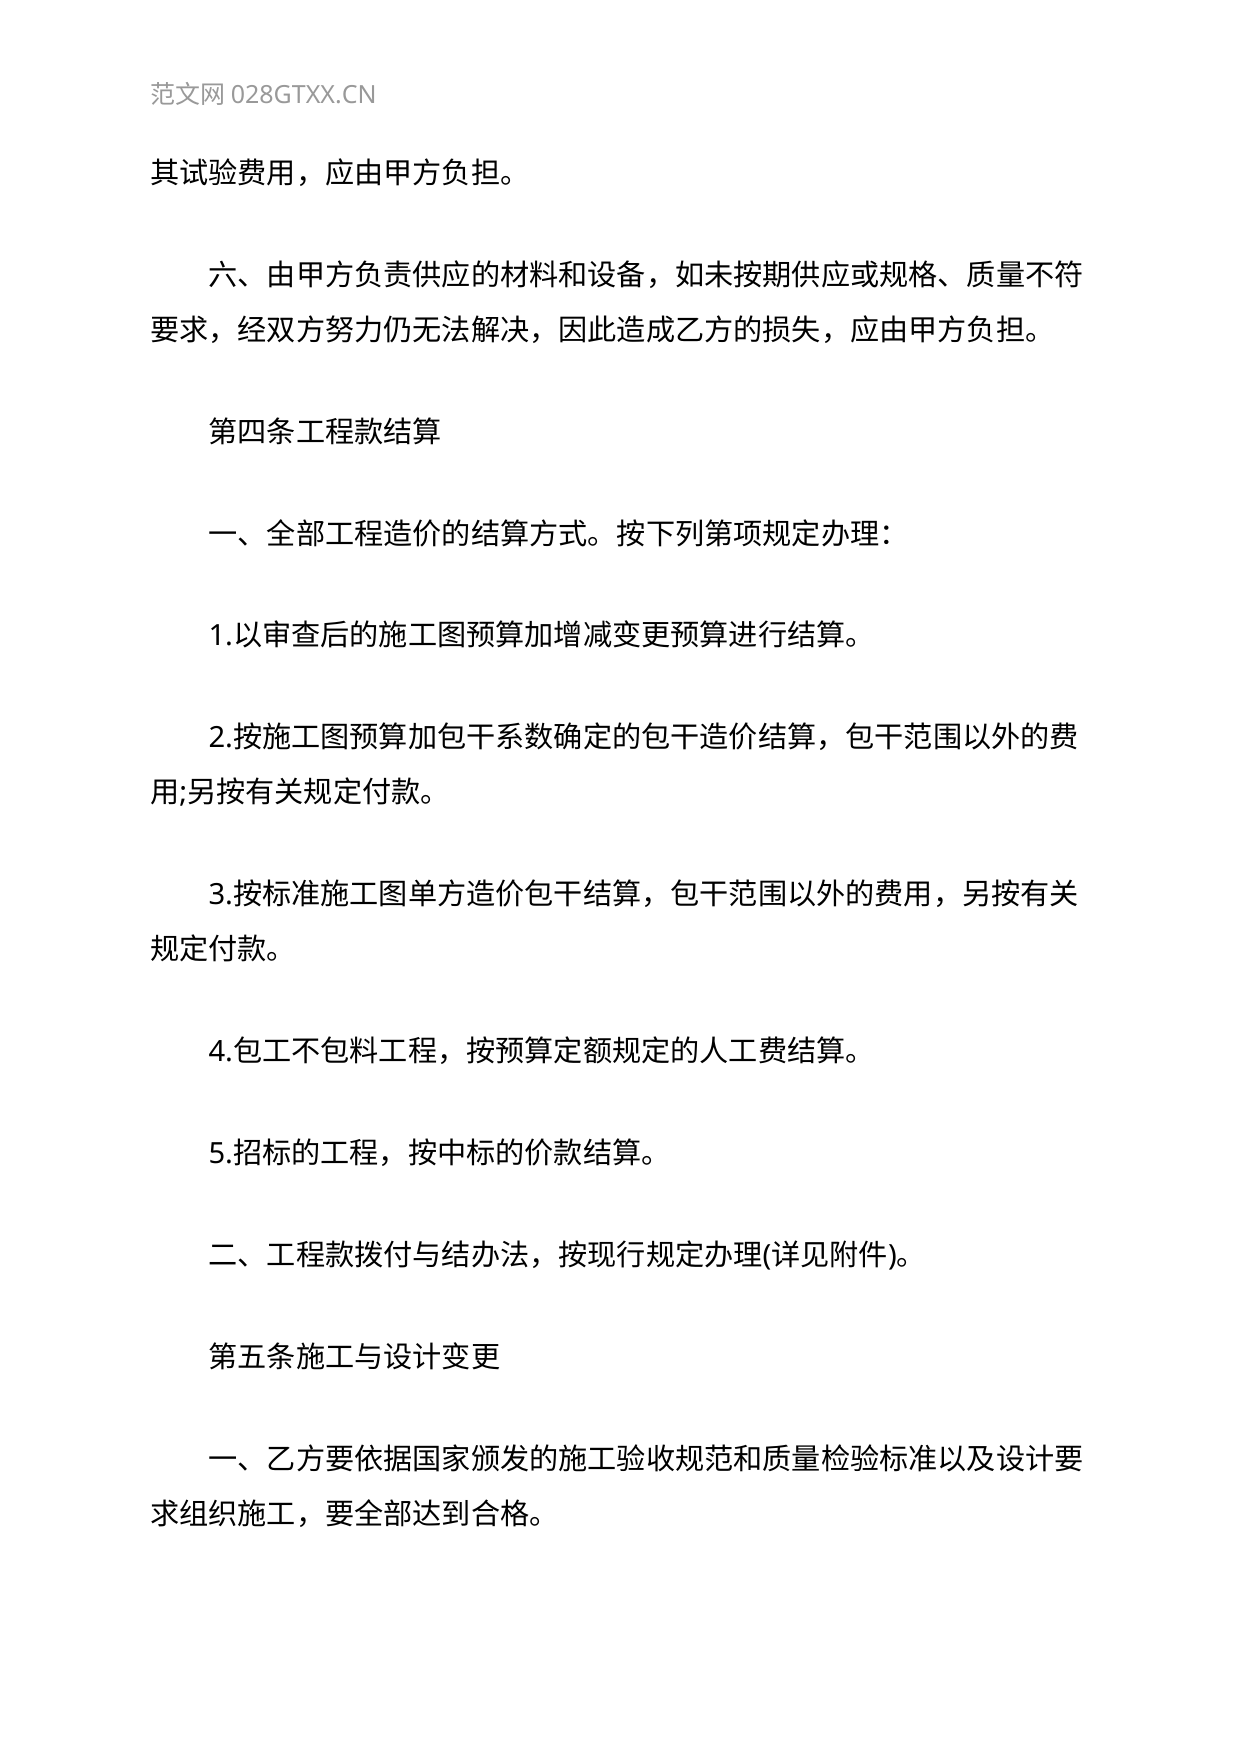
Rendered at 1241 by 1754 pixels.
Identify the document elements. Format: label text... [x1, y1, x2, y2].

text 六、由甲方负责供应的材料和设备，如未按期供应或规格、质量不符要求，经双方努力仍无法解决，因此造成乙方的损失，应由甲方负担。 [150, 252, 1090, 349]
text 1.以审查后的施工图预算加增减变更预算进行结算。 [150, 612, 1090, 654]
text 一、乙方要依据国家颁发的施工验收规范和质量检验标准以及设计要求组织施工，要全部达到合格。 [150, 1435, 1090, 1533]
text 3.按标准施工图单方造价包干结算，包干范围以外的费用，另按有关规定付款。 [150, 871, 1090, 968]
text 一、全部工程造价的结算方式。按下列第项规定办理： [150, 510, 1090, 552]
text 第四条工程款结算 [150, 408, 1090, 451]
text 第五条施工与设计变更 [150, 1334, 1090, 1376]
text 二、工程款拨付与结办法，按现行规定办理(详见附件)。 [150, 1232, 1090, 1274]
text 4.包工不包料工程，按预算定额规定的人工费结算。 [150, 1028, 1090, 1070]
text 5.招标的工程，按中标的价款结算。 [150, 1130, 1090, 1172]
text 2.按施工图预算加包干系数确定的包干造价结算，包干范围以外的费用;另按有关规定付款。 [150, 714, 1090, 811]
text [150, 150, 1090, 192]
